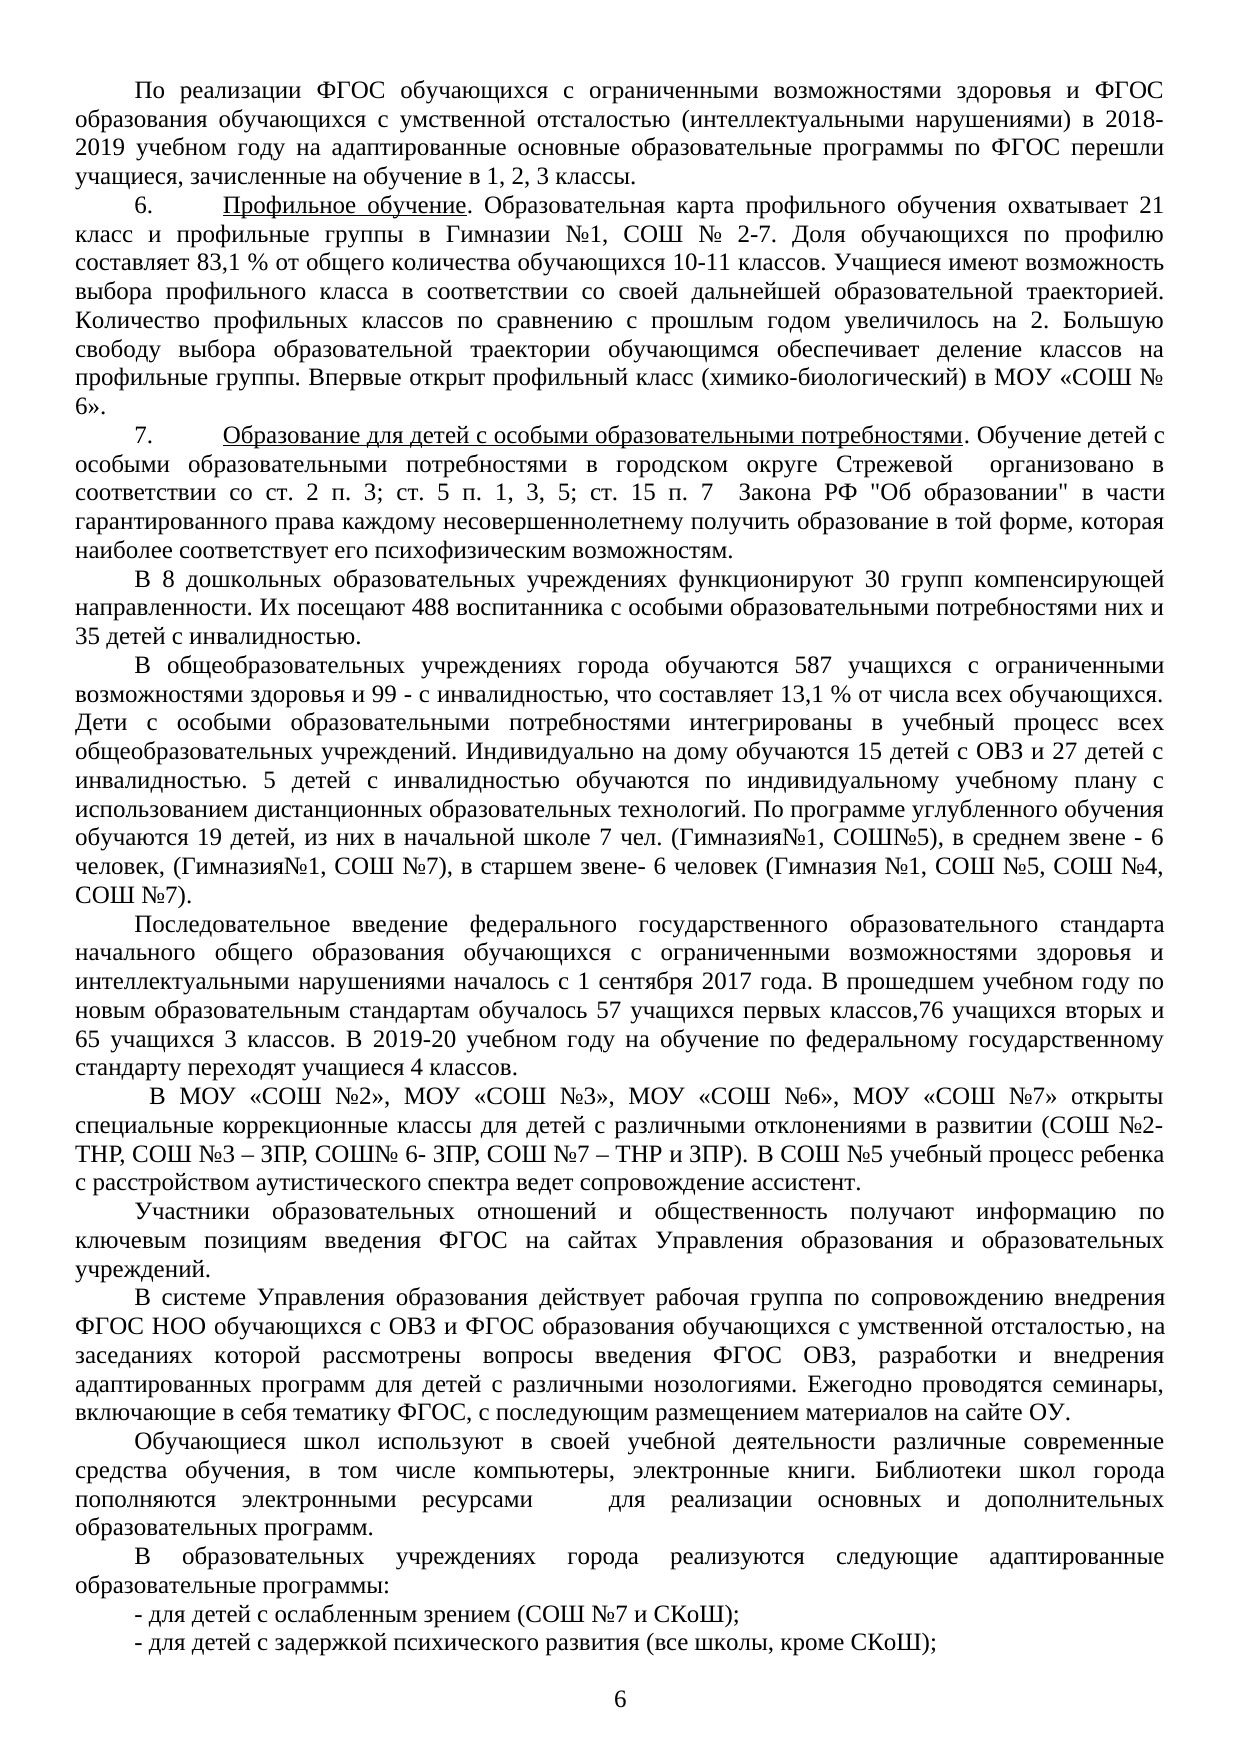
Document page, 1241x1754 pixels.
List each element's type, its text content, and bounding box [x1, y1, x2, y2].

list Профильное обучение. Образовательная карта профильного обучения охватывает 21 класс и профильные группы в Гимназии №1, СОШ № 2-7. Доля обучающихся по профилю составляет 83,1 % от общего количества обучающихся 10-11 классов. Учащиеся имеют возможность выбора профильного класса в соответствии со своей дальнейшей образовательной траекторией. Количество профильных классов по сравнению с прошлым годом увеличилось на 2. Большую свободу выбора образовательной траектории обучающимся обеспечивает деление классов на профильные группы. Впервые открыт профильный класс (химико-биологический) в МОУ «СОШ № 6». [75, 190, 1165, 420]
list Обучающиеся школ используют в своей учебной деятельности различные современные средства обучения, в том числе компьютеры, электронные книги. Библиотеки школ города пополняются электронными ресурсами для реализации основных и дополнительных образовательных программ. [75, 1426, 1165, 1541]
list Участники образовательных отношений и общественность получают информацию по ключевым позициям введения ФГОС на сайтах Управления образования и образовательных учреждений. [75, 1196, 1165, 1282]
list В системе Управления образования действует рабочая группа по сопровождению внедрения ФГОС НОО обучающихся с ОВЗ и ФГОС образования обучающихся с умственной отсталостью, на заседаниях которой рассмотрены вопросы введения ФГОС ОВЗ, разработки и внедрения адаптированных программ для детей с различными нозологиями. Ежегодно проводятся семинары, включающие в себя тематику ФГОС, с последующим размещением материалов на сайте ОУ. [75, 1282, 1165, 1426]
list В МОУ «СОШ №2», МОУ «СОШ №3», МОУ «СОШ №6», МОУ «СОШ №7» открыты специальные коррекционные классы для детей с различными отклонениями в развитии (СОШ №2- ТНР, СОШ №3 – ЗПР, СОШ№ 6- ЗПР, СОШ №7 – ТНР и ЗПР). В СОШ №5 учебный процесс ребенка с расстройством аутистического спектра ведет сопровождение ассистент. [75, 1081, 1165, 1196]
list - для детей с ослабленным зрением (СОШ №7 и СКоШ); [75, 1599, 1165, 1627]
text В общеобразовательных учреждениях города обучаются 587 учащихся с ограниченными возможностями здоровья и 99 - с инвалидностью, что составляет 13,1 % от числа всех обучающихся. Дети с особыми образовательными потребностями интегрированы в учебный процесс всех общеобразовательных учреждений. Индивидуально на дому обучаются 15 детей с ОВЗ и 27 детей с инвалидностью. 5 детей с инвалидностью обучаются по индивидуальному учебному плану с использованием дистанционных образовательных технологий. По программе углубленного обучения обучаются 19 детей, из них в начальной школе 7 чел. (Гимназия№1, СОШ№5), в среднем звене - 6 человек, (Гимназия№1, СОШ №7), в старшем звене- 6 человек (Гимназия №1, СОШ №5, СОШ №4, СОШ №7). [75, 650, 1165, 909]
text По реализации ФГОС обучающихся с ограниченными возможностями здоровья и ФГОС образования обучающихся с умственной отсталостью (интеллектуальными нарушениями) в 2018-2019 учебном году на адаптированные основные образовательные программы по ФГОС перешли учащиеся, зачисленные на обучение в 1, 2, 3 классы. [75, 75, 1165, 190]
list Образование для детей с особыми образовательными потребностями. Обучение детей с особыми образовательными потребностями в городском округе Стрежевой организовано в соответствии со ст. 2 п. 3; ст. 5 п. 1, 3, 5; ст. 15 п. 7 Закона РФ "Об образовании" в части гарантированного права каждому несовершеннолетнему получить образование в той форме, которая наиболее соответствует его психофизическим возможностям. [75, 420, 1165, 564]
list В 8 дошкольных образовательных учреждениях функционируют 30 групп компенсирующей направленности. Их посещают 488 воспитанника с особыми образовательными потребностями них и 35 детей с инвалидностью. [75, 564, 1165, 650]
list В образовательных учреждениях города реализуются следующие адаптированные образовательные программы: [75, 1541, 1165, 1599]
list - для детей с задержкой психического развития (все школы, кроме СКоШ); [75, 1627, 1165, 1656]
list Последовательное введение федерального государственного образовательного стандарта начального общего образования обучающихся с ограниченными возможностями здоровья и интеллектуальными нарушениями началось с 1 сентября 2017 года. В прошедшем учебном году по новым образовательным стандартам обучалось 57 учащихся первых классов,76 учащихся вторых и 65 учащихся 3 классов. В 2019-20 учебном году на обучение по федеральному государственному стандарту переходят учащиеся 4 классов. [75, 909, 1165, 1081]
